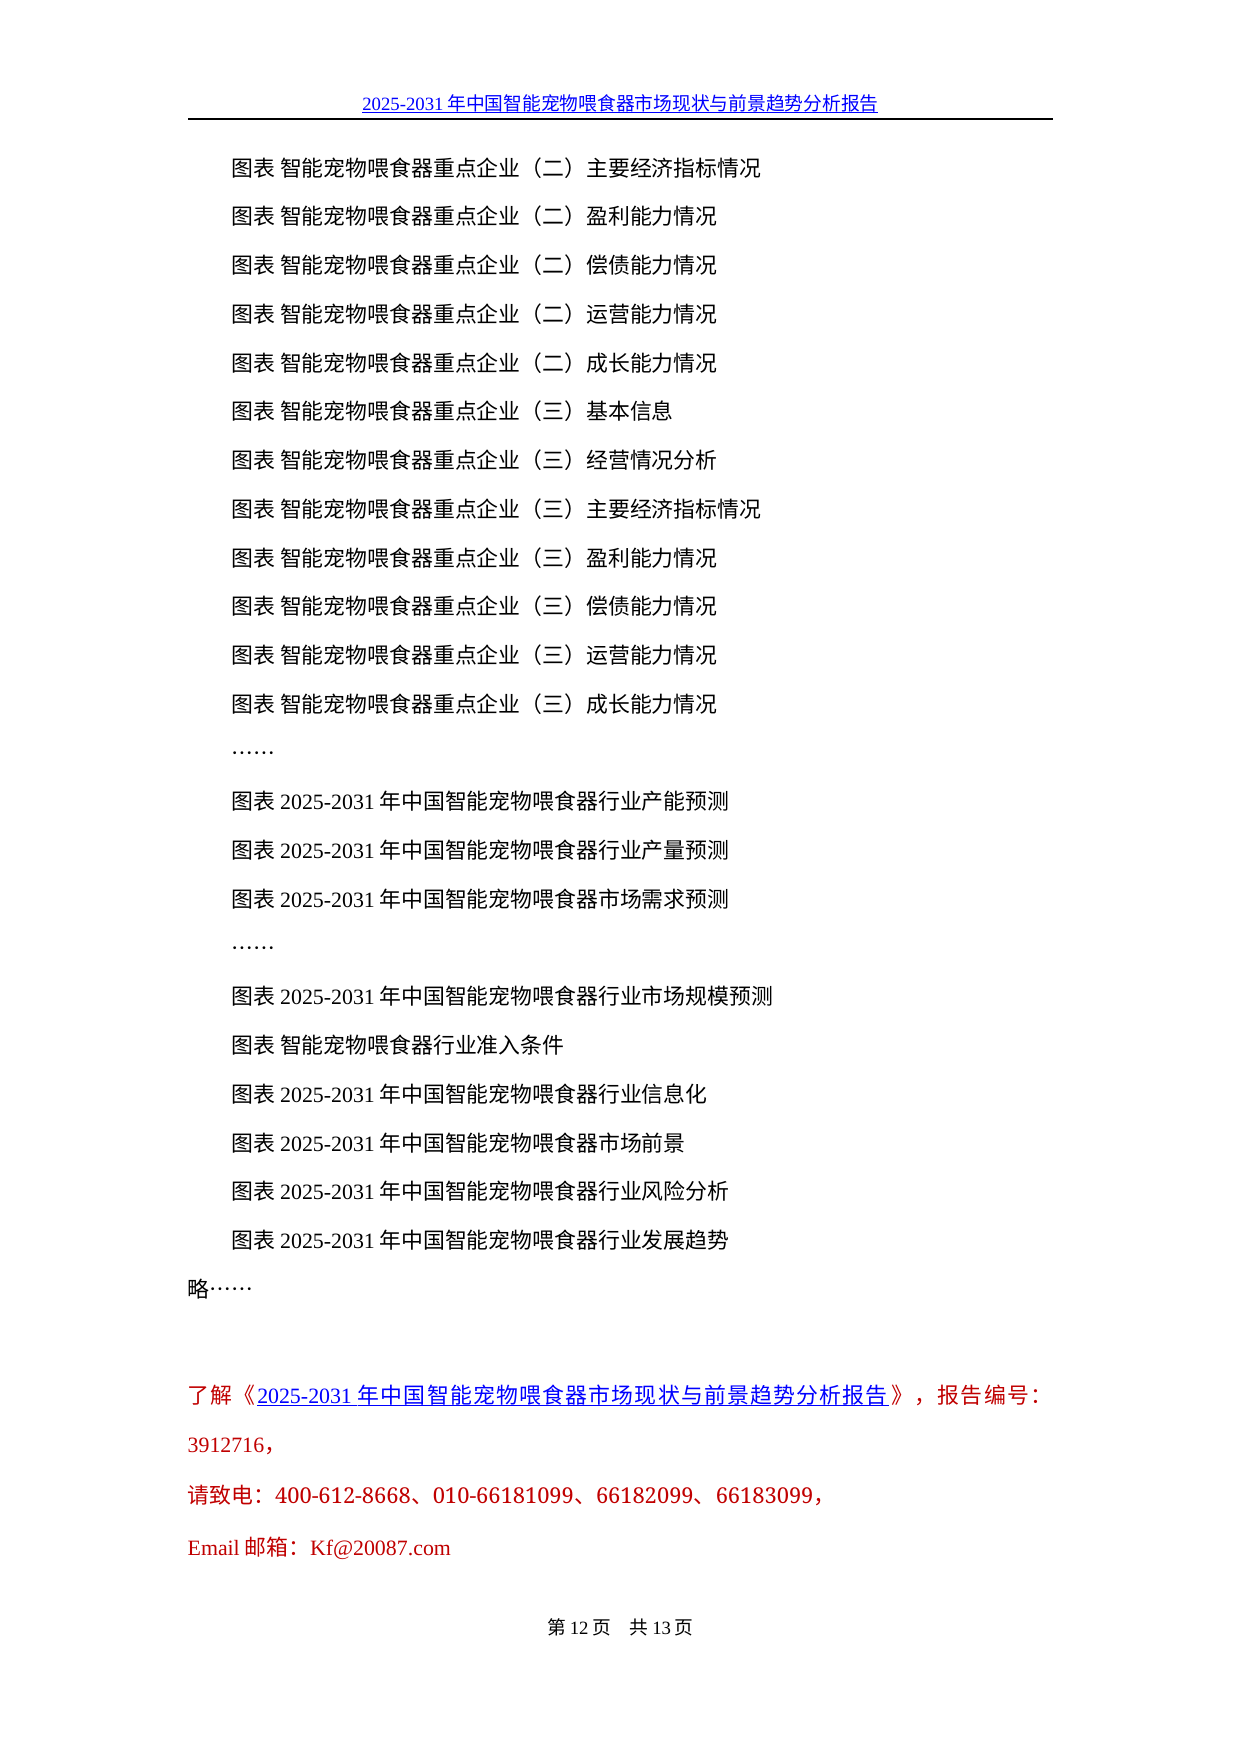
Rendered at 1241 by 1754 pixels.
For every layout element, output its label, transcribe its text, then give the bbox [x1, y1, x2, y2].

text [187, 150, 1053, 1304]
text 请致电：400-612-8668、010-66181099、66182099、66183099， [187, 1478, 1053, 1511]
text 了解《2025-2031年中国智能宠物喂食器市场现状与前景趋势分析报告》，报告编号：3912716， [187, 1378, 1053, 1459]
text Email邮箱：Kf@20087.com [187, 1530, 1053, 1562]
